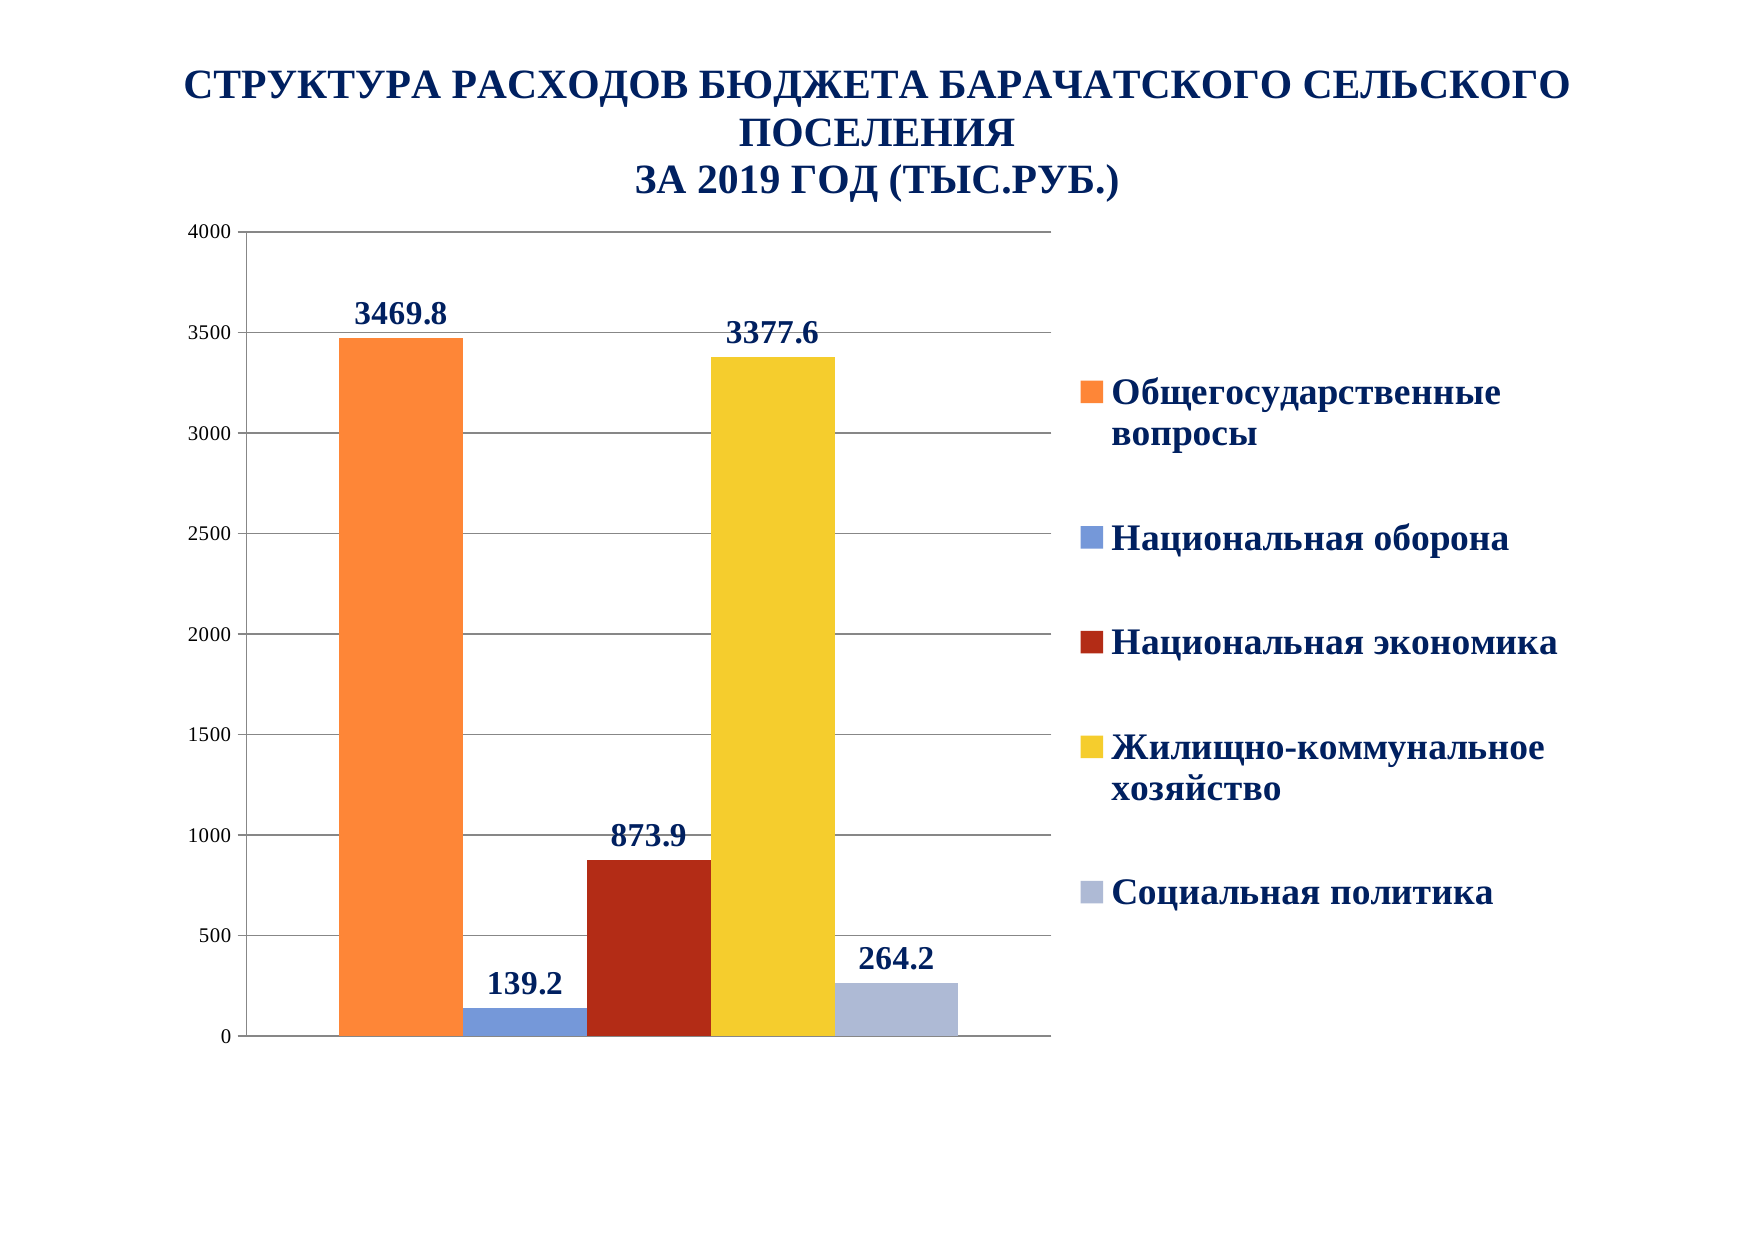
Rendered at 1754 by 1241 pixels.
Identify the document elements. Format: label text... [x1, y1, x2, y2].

text за 2019 год (тыс.руб.) [118, 155, 1636, 203]
text структура Расходов бюджета барачатского сельского поселения [118, 59, 1636, 155]
